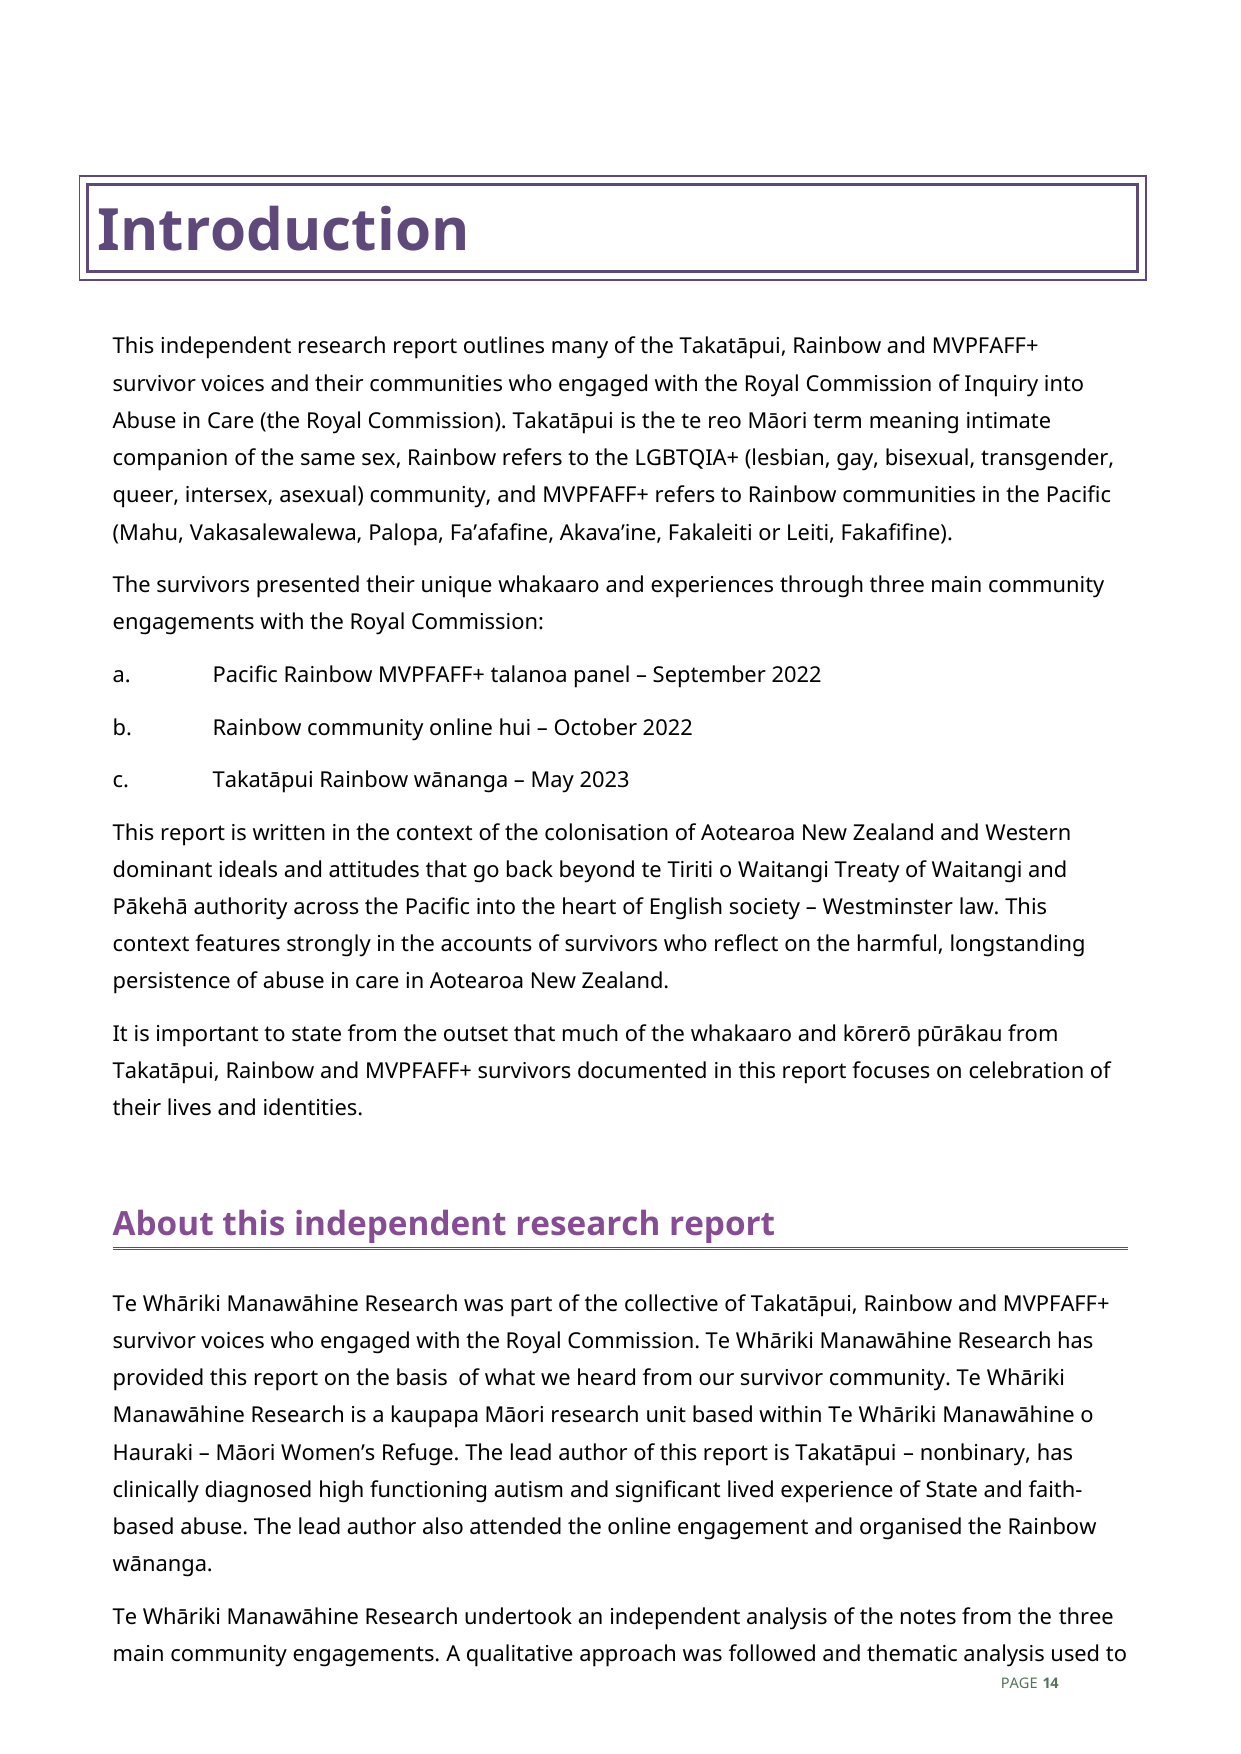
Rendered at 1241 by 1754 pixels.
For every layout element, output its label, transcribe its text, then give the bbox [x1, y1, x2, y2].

list Rainbow community online hui – October 2022 [112, 712, 1128, 742]
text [112, 1601, 1128, 1668]
subtitle About this independent research report [112, 1200, 1128, 1250]
text It is important to state from the outset that much of the whakaaro and kōrerō pūrākau from Takatāpui, Rainbow and MVPFAFF+ survivors documented in this report focuses on celebration of their lives and identities. [112, 1018, 1128, 1122]
text This report is written in the context of the colonisation of Aotearoa New Zealand and Western dominant ideals and attitudes that go back beyond te Tiriti o Waitangi Treaty of Waitangi and Pākehā authority across the Pacific into the heart of English society – Westminster law. This context features strongly in the accounts of survivors who reflect on the harmful, longstanding persistence of abuse in care in Aotearoa New Zealand. [112, 817, 1128, 995]
list This independent research report outlines many of the Takatāpui, Rainbow and MVPFAFF+ survivor voices and their communities who engaged with the Royal Commission of Inquiry into Abuse in Care (the Royal Commission). Takatāpui is the te reo Māori term meaning intimate companion of the same sex, Rainbow refers to the LGBTQIA+ (lesbian, gay, bisexual, transgender, queer, intersex, asexual) community, and MVPFAFF+ refers to Rainbow communities in the Pacific (Mahu, Vakasalewalewa, Palopa, Fa’afafine, Akava’ine, Fakaleiti or Leiti, Fakafifine). [112, 331, 1128, 546]
subtitle Introduction [80, 177, 1145, 279]
list Pacific Rainbow MVPFAFF+ talanoa panel – September 2022 [112, 659, 1128, 689]
text The survivors presented their unique whakaaro and experiences through three main community engagements with the Royal Commission: [112, 569, 1128, 636]
text Te Whāriki Manawāhine Research was part of the collective of Takatāpui, Rainbow and MVPFAFF+ survivor voices who engaged with the Royal Commission. Te Whāriki Manawāhine Research has provided this report on the basis of what we heard from our survivor community. Te Whāriki Manawāhine Research is a kaupapa Māori research unit based within Te Whāriki Manawāhine o Hauraki – Māori Women’s Refuge. The lead author of this report is Takatāpui – nonbinary, has clinically diagnosed high functioning autism and significant lived experience of State and faith-based abuse. The lead author also attended the online engagement and organised the Rainbow wānanga. [112, 1288, 1128, 1578]
list Takatāpui Rainbow wānanga – May 2023 [112, 764, 1128, 794]
